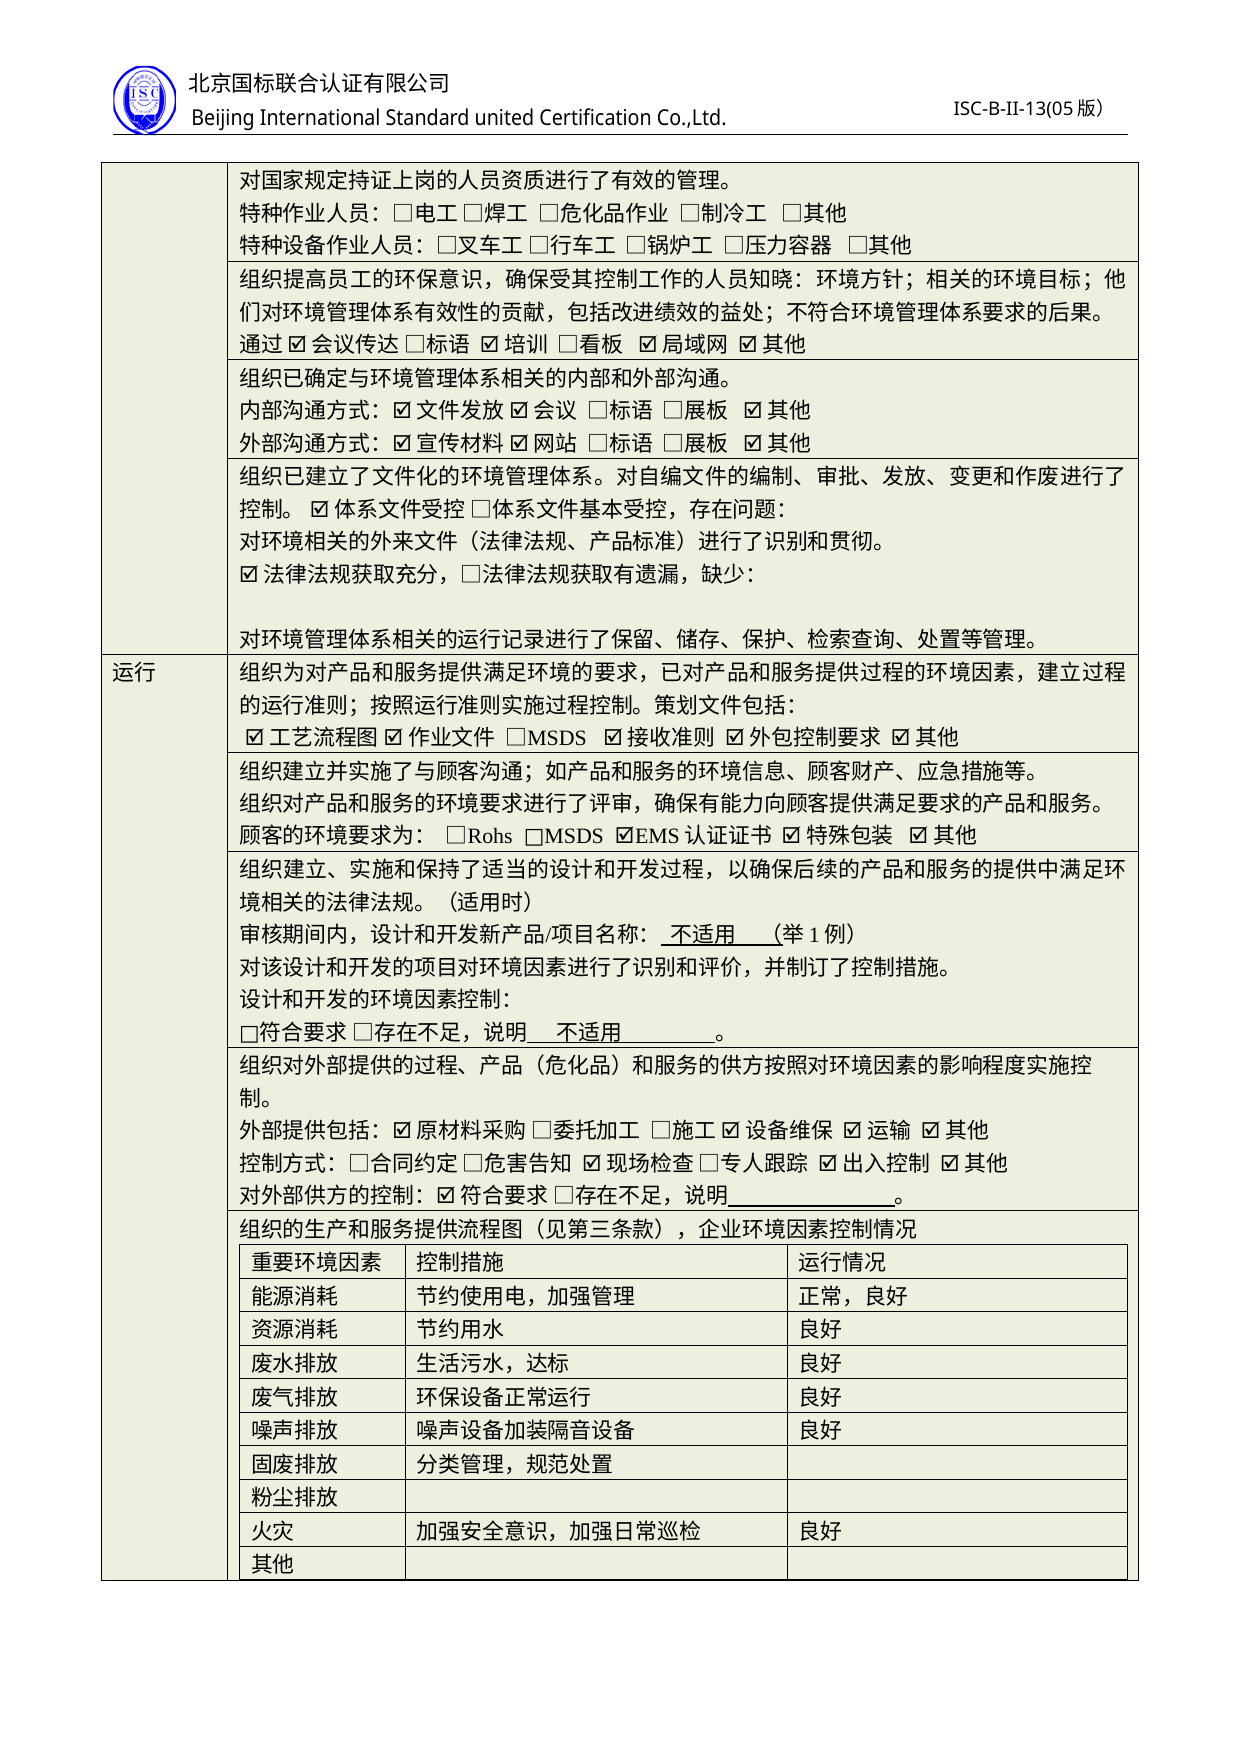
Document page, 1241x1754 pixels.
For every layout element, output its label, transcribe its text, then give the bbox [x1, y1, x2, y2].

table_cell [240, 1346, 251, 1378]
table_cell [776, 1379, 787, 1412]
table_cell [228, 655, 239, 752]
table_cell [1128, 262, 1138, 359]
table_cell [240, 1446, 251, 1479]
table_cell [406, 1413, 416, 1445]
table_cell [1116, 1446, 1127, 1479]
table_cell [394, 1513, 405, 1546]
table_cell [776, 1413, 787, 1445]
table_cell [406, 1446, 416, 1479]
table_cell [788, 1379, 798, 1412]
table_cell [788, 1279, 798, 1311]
picture [112, 65, 176, 134]
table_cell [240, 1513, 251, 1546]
table_cell 组织的生产和服务提供流程图（见第三条款），企业环境因素控制情况 对生产和服务提供过程的环境因素控制符合要求 □存在不足，说明 。 [406, 1312, 787, 1345]
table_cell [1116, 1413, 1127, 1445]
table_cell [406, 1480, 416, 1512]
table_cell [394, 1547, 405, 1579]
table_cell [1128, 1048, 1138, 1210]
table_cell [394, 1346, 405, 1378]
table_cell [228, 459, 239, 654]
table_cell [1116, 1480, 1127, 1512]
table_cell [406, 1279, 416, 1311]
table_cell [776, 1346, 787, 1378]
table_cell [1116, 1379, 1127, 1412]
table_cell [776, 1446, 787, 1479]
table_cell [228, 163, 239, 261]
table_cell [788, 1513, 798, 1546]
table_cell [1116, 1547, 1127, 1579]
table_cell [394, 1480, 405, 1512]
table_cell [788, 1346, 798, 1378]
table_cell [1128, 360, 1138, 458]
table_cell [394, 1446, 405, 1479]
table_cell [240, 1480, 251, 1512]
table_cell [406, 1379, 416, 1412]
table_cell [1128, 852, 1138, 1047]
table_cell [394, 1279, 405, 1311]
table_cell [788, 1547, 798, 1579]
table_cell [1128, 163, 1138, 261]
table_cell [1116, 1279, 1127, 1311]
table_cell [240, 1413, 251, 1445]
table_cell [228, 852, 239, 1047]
table_cell 运行 [102, 655, 227, 1580]
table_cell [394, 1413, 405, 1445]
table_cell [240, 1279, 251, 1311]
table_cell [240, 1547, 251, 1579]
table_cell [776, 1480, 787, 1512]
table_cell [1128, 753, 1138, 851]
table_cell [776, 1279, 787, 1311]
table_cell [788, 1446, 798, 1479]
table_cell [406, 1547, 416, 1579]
table_cell 组织的生产和服务提供流程图（见第三条款），企业环境因素控制情况 对生产和服务提供过程的环境因素控制符合要求 □存在不足，说明 。 [788, 1245, 1127, 1278]
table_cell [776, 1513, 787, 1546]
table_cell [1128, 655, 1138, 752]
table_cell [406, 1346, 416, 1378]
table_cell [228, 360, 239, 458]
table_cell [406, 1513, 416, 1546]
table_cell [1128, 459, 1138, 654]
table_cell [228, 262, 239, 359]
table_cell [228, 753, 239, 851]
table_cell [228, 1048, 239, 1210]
table_cell 组织的生产和服务提供流程图（见第三条款），企业环境因素控制情况 对生产和服务提供过程的环境因素控制符合要求 □存在不足，说明 。 [406, 1245, 787, 1278]
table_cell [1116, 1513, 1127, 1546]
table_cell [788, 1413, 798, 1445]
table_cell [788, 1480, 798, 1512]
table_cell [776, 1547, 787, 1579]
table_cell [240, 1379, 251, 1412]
table_cell 组织的生产和服务提供流程图（见第三条款），企业环境因素控制情况 对生产和服务提供过程的环境因素控制符合要求 □存在不足，说明 。 [788, 1312, 1127, 1345]
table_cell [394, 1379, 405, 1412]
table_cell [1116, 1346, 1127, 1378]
